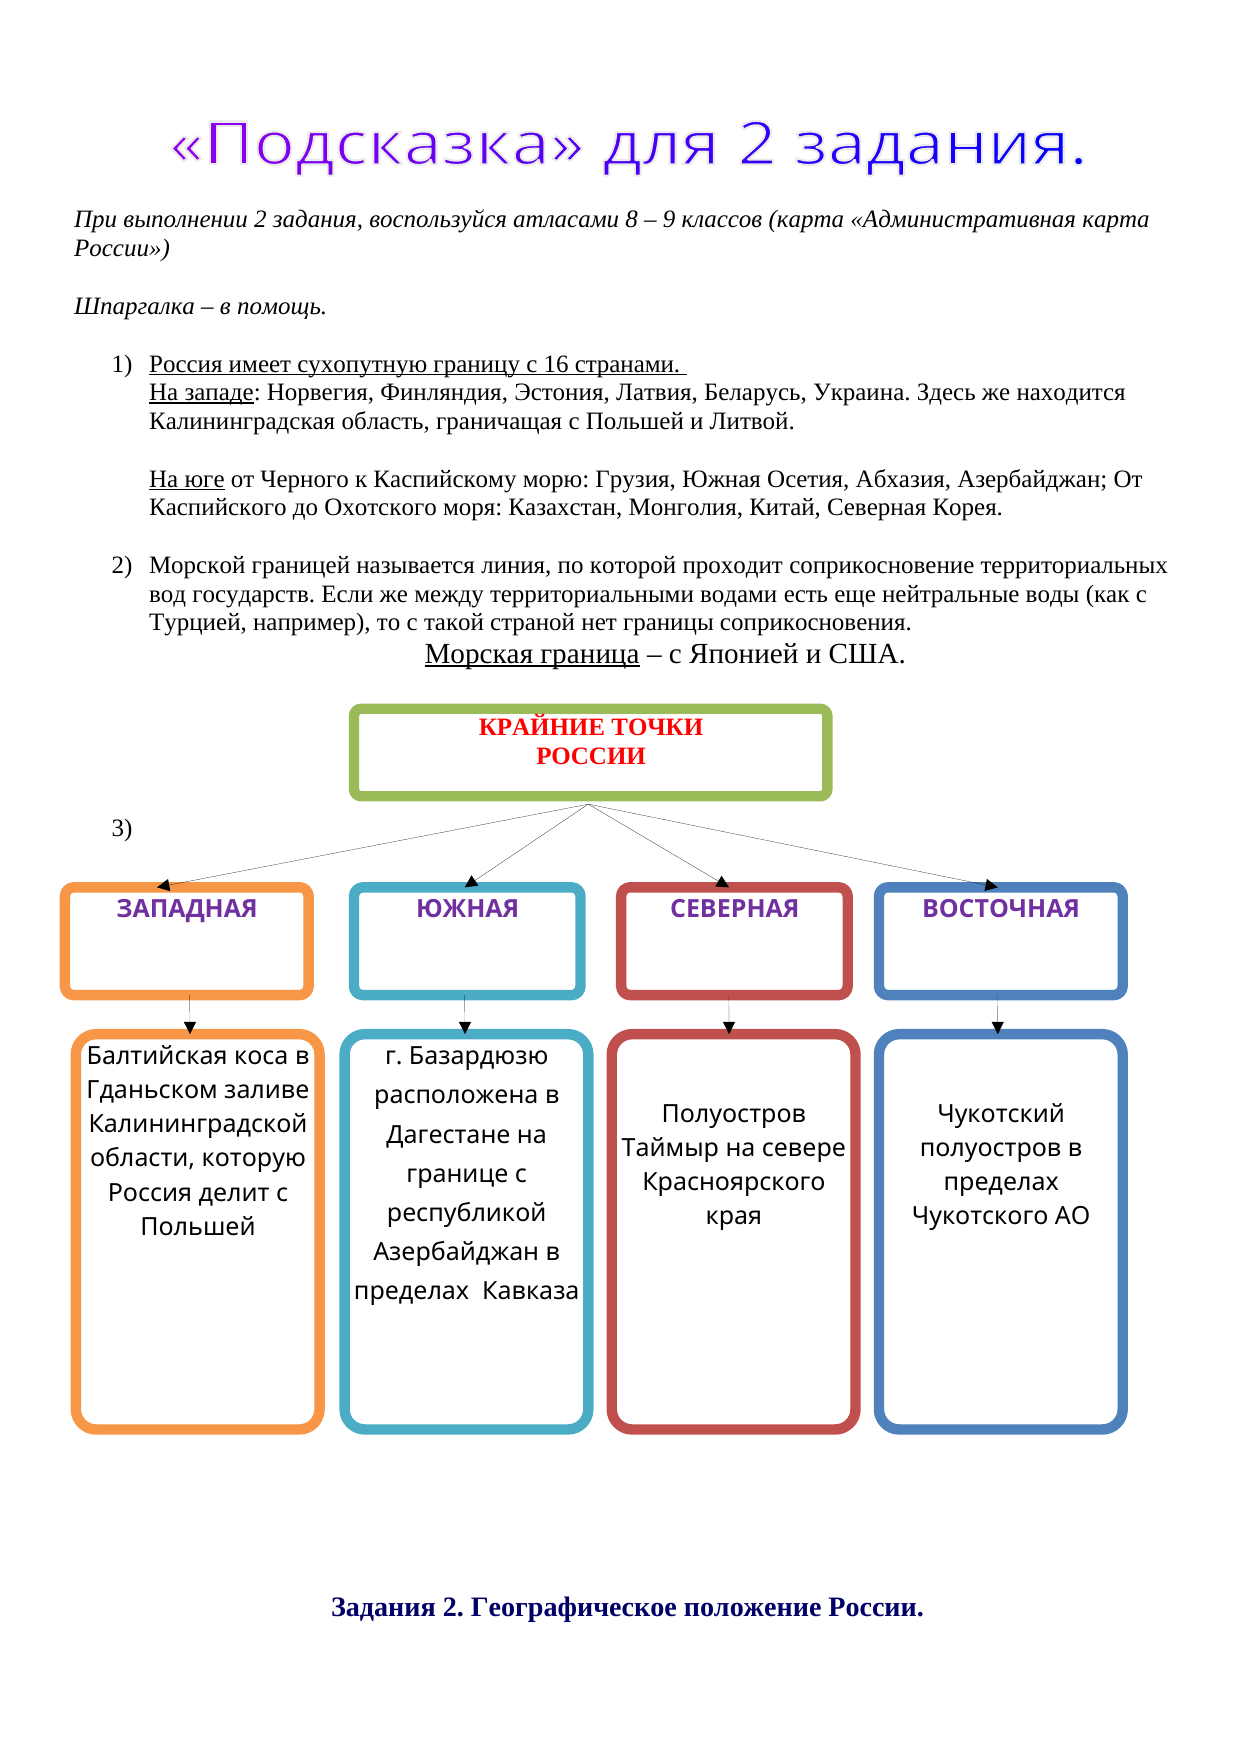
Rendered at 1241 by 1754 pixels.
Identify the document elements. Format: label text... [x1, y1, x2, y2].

list Морская граница – с Японией и США. [149, 636, 1181, 670]
text При выполнении 2 задания, воспользуйся атласами 8 – 9 классов (карта «Административная карта России») [74, 204, 1181, 262]
list Россия имеет сухопутную границу с 16 странами. [111, 349, 1181, 377]
list На юге от Черного к Каспийскому морю: Грузия, Южная Осетия, Абхазия, Азербайджан; От Каспийского до Охотского моря: Казахстан, Монголия, Китай, Северная Корея. [149, 464, 1181, 521]
text Шпаргалка – в помощь. [74, 291, 1181, 319]
text Задания 2. Географическое положение России. [74, 1590, 1181, 1623]
list На западе: Норвегия, Финляндия, Эстония, Латвия, Беларусь, Украина. Здесь же находится Калининградская область, граничащая с Польшей и Литвой. [149, 377, 1181, 435]
list Морской границей называется линия, по которой проходит соприкосновение территориальных вод государств. Если же между территориальными водами есть еще нейтральные воды (как с Турцией, например), то с такой страной нет границы соприкосновения. [111, 550, 1181, 636]
